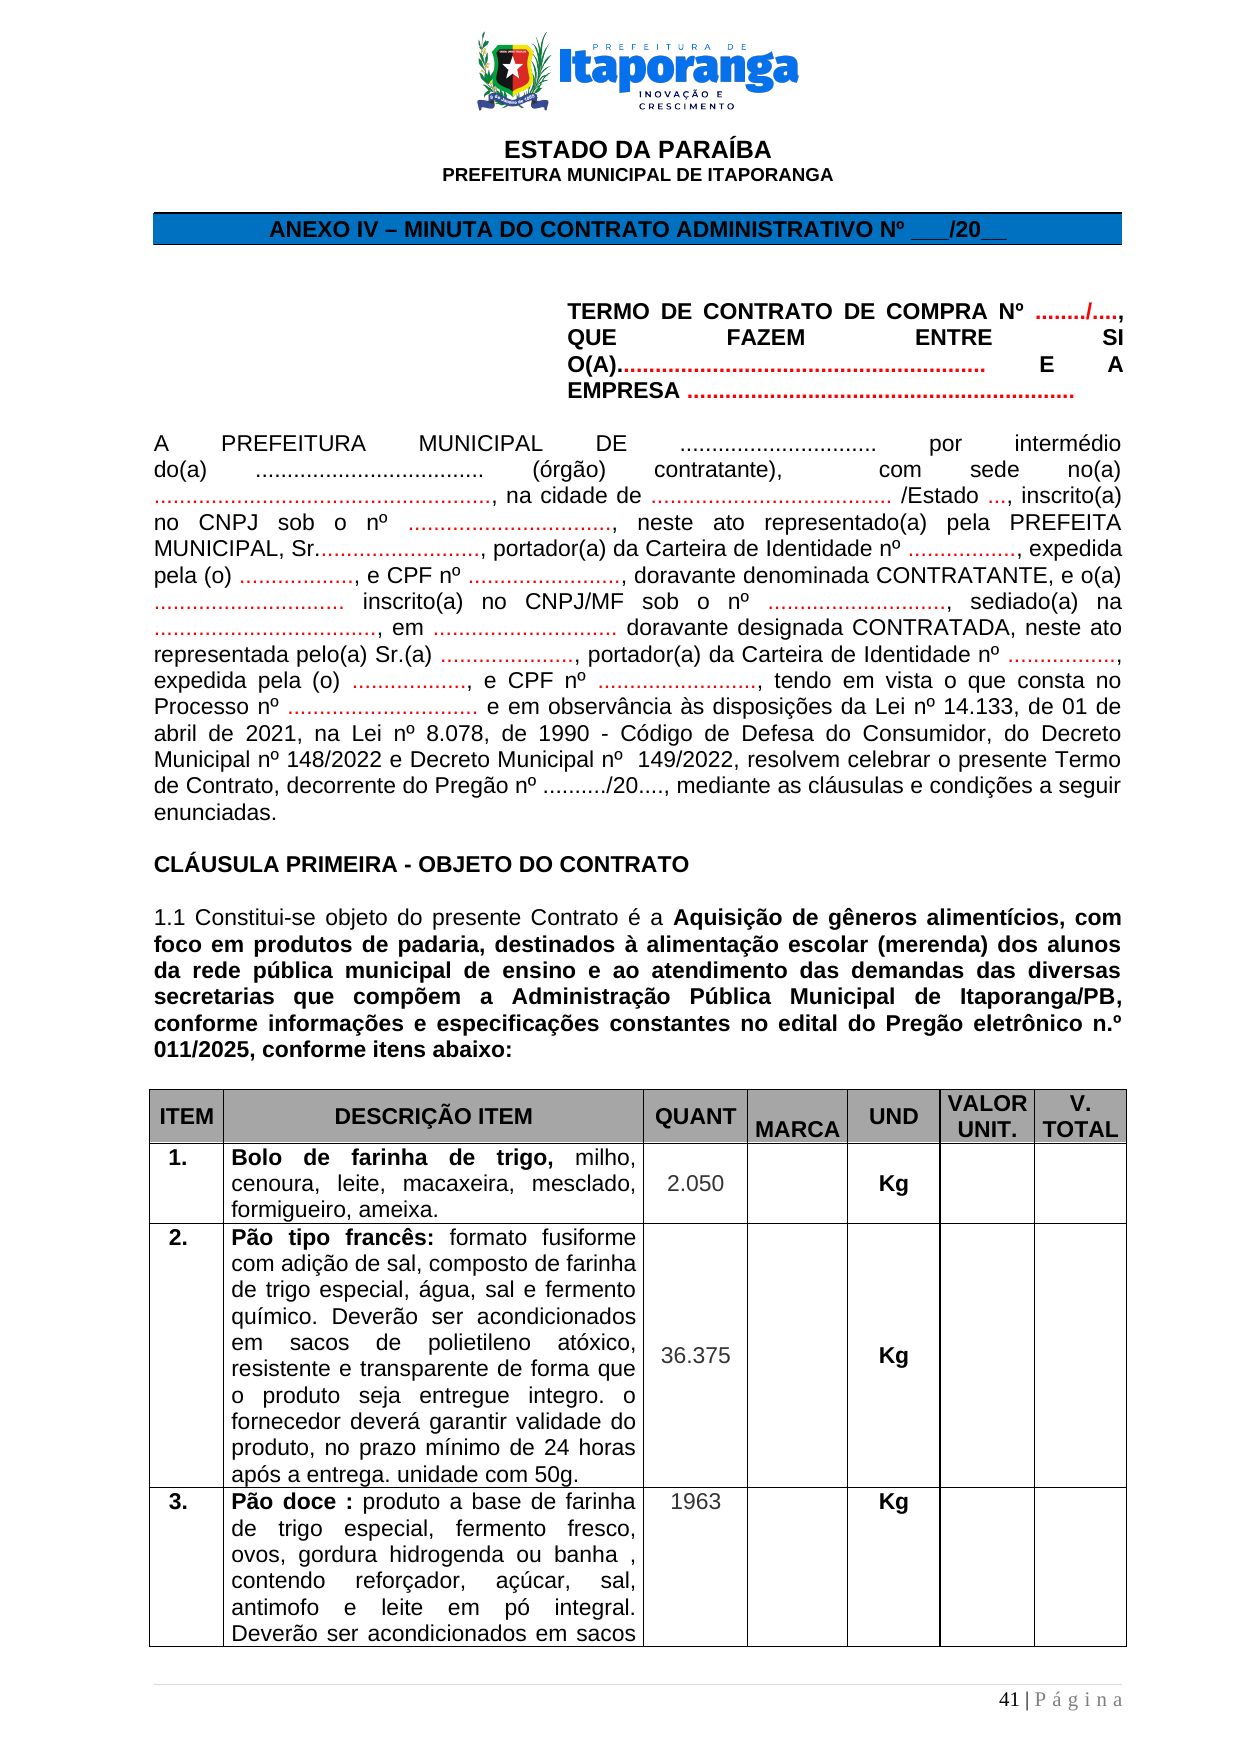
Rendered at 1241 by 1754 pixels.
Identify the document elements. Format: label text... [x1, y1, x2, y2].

table_header MARCA [748, 1090, 847, 1142]
table_header VALOR UNIT. [941, 1090, 1034, 1142]
text A PREFEITURA MUNICIPAL DE ............................... por intermédio do(a) .................................... (órgão) contratante), com sede no(a) ....................................................., na cidade de ...................................... /Estado ..., inscrito(a) no CNPJ sob o nº ................................, neste ato representado(a) pela PREFEITA MUNICIPAL, Sr.........................., portador(a) da Carteira de Identidade nº ................., expedida pela (o) .................., e CPF nº ........................, doravante denominada CONTRATANTE, e o(a) .............................. inscrito(a) no CNPJ/MF sob o nº ............................, sediado(a) na ..................................., em ............................. doravante designada CONTRATADA, neste ato representada pelo(a) Sr.(a) ....................., portador(a) da Carteira de Identidade nº ................., expedida pela (o) .................., e CPF nº ........................., tendo em vista o que consta no Processo nº .............................. e em observância às disposições da Lei nº 14.133, de 01 de abril de 2021, na Lei nº 8.078, de 1990 - Código de Defesa do Consumidor, do Decreto Municipal nº 148/2022 e Decreto Municipal nº 149/2022, resolvem celebrar o presente Termo de Contrato, decorrente do Pregão nº ........../20...., mediante as cláusulas e condições a seguir enunciadas. [153, 430, 1122, 825]
picture [450, 13, 826, 135]
table_cell [150, 1144, 223, 1222]
table_cell Kg [848, 1224, 939, 1487]
table_cell 36.375 [644, 1224, 747, 1487]
table_cell 1963 [644, 1488, 747, 1646]
table_cell [748, 1144, 847, 1222]
table_header UND [848, 1090, 939, 1142]
table_cell [1035, 1224, 1126, 1487]
table_header DESCRIÇÃO ITEM [224, 1090, 643, 1142]
table_cell [941, 1144, 1034, 1222]
text ANEXO IV – MINUTA DO CONTRATO ADMINISTRATIVO Nº ___/20__ [153, 214, 1122, 245]
table_cell Kg [848, 1488, 939, 1646]
table_cell Kg [848, 1144, 939, 1222]
table_header ITEM [150, 1090, 223, 1142]
text TERMO DE CONTRATO DE COMPRA Nº ......../...., QUE FAZEM ENTRE SI O(A).......................................................... E A EMPRESA ............................................................. [567, 298, 1124, 403]
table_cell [224, 1488, 643, 1646]
table_cell [150, 1224, 223, 1487]
table_cell [1035, 1144, 1126, 1222]
table_cell 2.050 [644, 1144, 747, 1222]
table_cell [941, 1224, 1034, 1487]
table_cell [1035, 1488, 1126, 1646]
text CLÁUSULA PRIMEIRA - OBJETO DO CONTRATO [153, 851, 1122, 878]
table_cell [150, 1488, 223, 1646]
table_cell [748, 1224, 847, 1487]
list 1.1 Constitui-se objeto do presente Contrato é a Aquisição de gêneros alimentícios, com foco em produtos de padaria, destinados à alimentação escolar (merenda) dos alunos da rede pública municipal de ensino e ao atendimento das demandas das diversas secretarias que compõem a Administração Pública Municipal de Itaporanga/PB, conforme informações e especificações constantes no edital do Pregão eletrônico n.º 011/2025, conforme itens abaixo: [153, 904, 1122, 1062]
table_cell [941, 1488, 1034, 1646]
table_header QUANT [644, 1090, 747, 1142]
table_cell Pão tipo francês: formato fusiforme com adição de sal, composto de farinha de trigo especial, água, sal e fermento químico. Deverão ser acondicionados em sacos de polietileno atóxico, resistente e transparente de forma que o produto seja entregue integro. o fornecedor deverá garantir validade do produto, no prazo mínimo de 24 horas após a entrega. unidade com 50g. [224, 1224, 643, 1487]
table_cell Bolo de farinha de trigo, milho, cenoura, leite, macaxeira, mesclado, formigueiro, ameixa. [224, 1144, 643, 1222]
table_header V. TOTAL [1035, 1090, 1126, 1142]
table_cell [748, 1488, 847, 1646]
